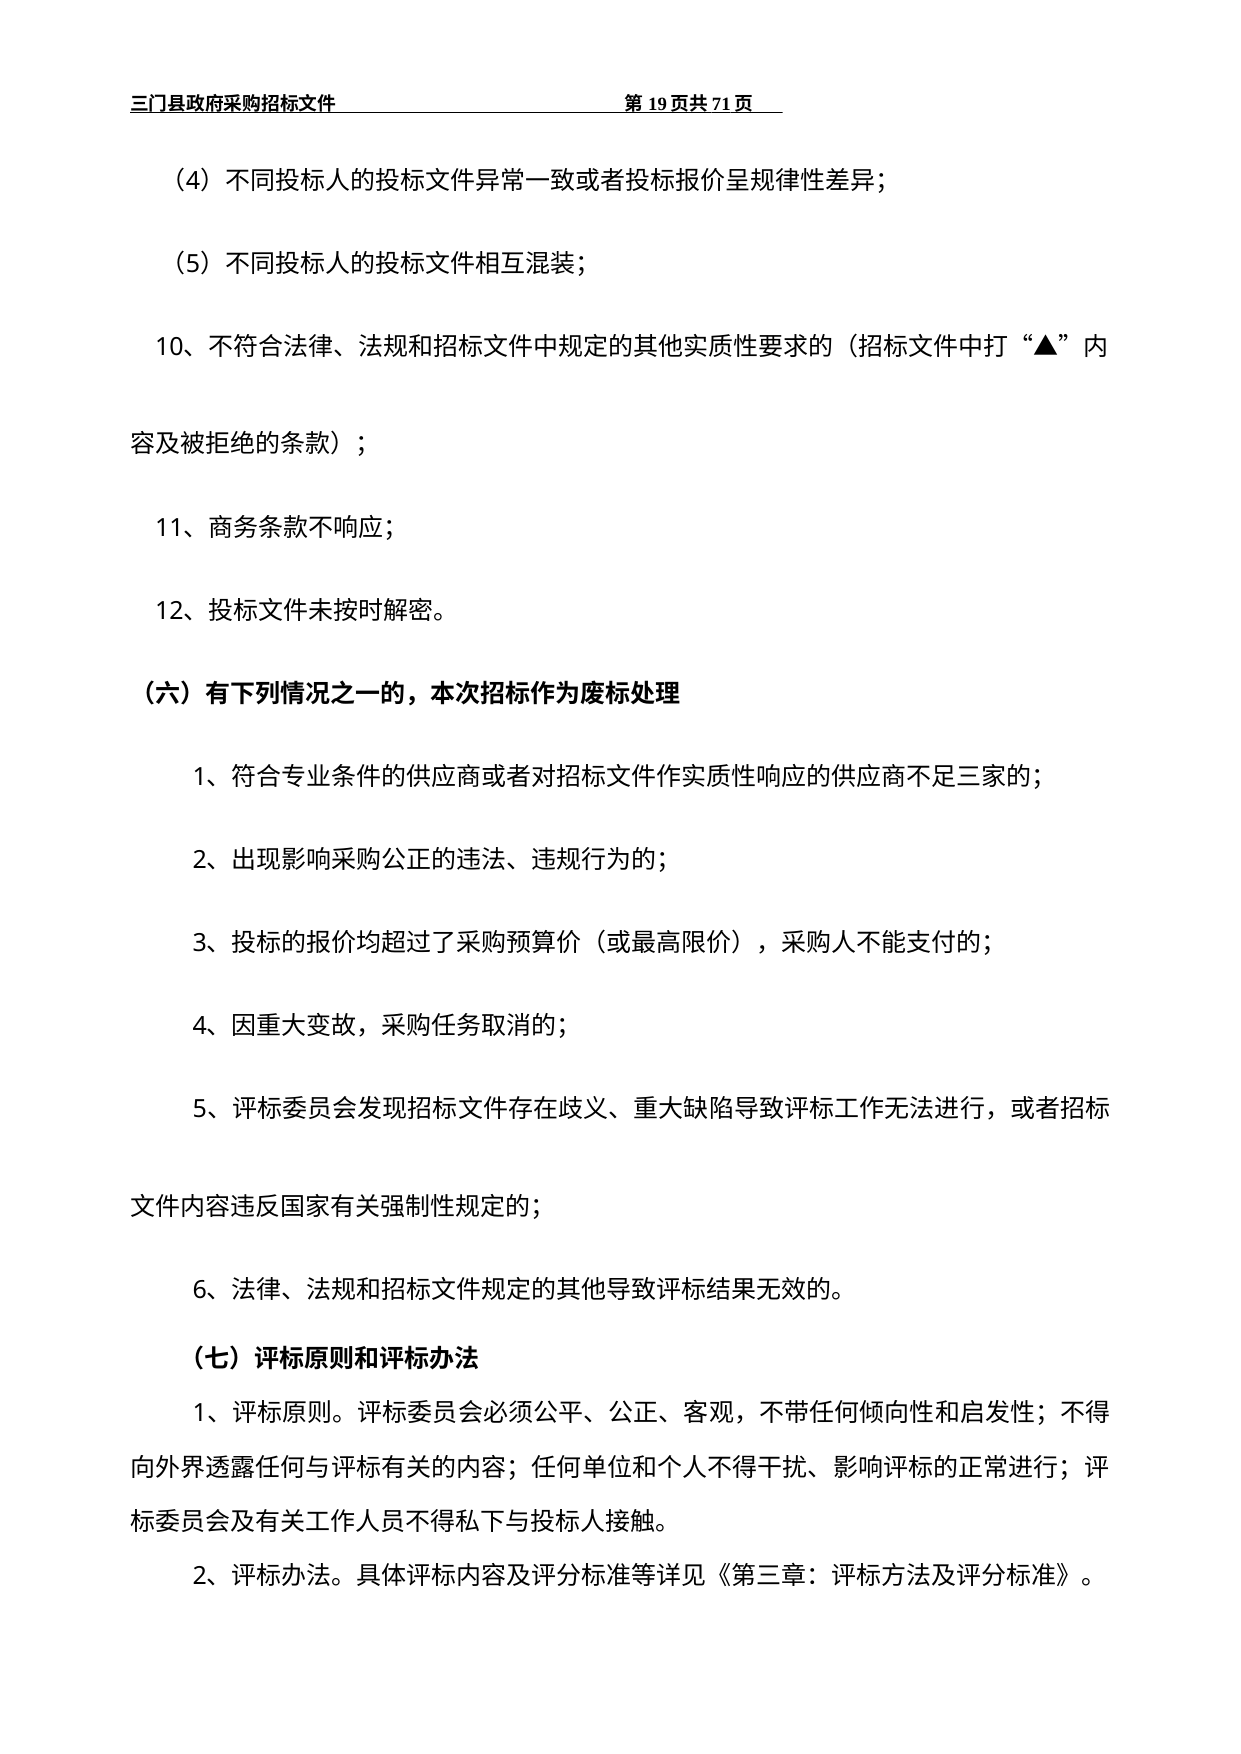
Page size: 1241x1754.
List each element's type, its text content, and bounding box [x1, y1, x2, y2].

text 1、评标原则。评标委员会必须公平、公正、客观，不带任何倾向性和启发性；不得向外界透露任何与评标有关的内容；任何单位和个人不得干扰、影响评标的正常进行；评标委员会及有关工作人员不得私下与投标人接触。 [130, 1393, 1110, 1538]
text 10、不符合法律、法规和招标文件中规定的其他实质性要求的（招标文件中打“▲”内容及被拒绝的条款）； [130, 312, 1110, 474]
text （5）不同投标人的投标文件相互混装； [130, 229, 1110, 294]
text 5、评标委员会发现招标文件存在歧义、重大缺陷导致评标工作无法进行，或者招标文件内容违反国家有关强制性规定的； [130, 1074, 1110, 1237]
text 1、符合专业条件的供应商或者对招标文件作实质性响应的供应商不足三家的； [130, 742, 1110, 807]
text 2、出现影响采购公正的违法、违规行为的； [130, 825, 1110, 890]
text 2、评标办法。具体评标内容及评分标准等详见《第三章：评标方法及评分标准》。 [130, 1556, 1110, 1592]
text 12、投标文件未按时解密。 [130, 576, 1110, 641]
text 11、商务条款不响应； [130, 493, 1110, 558]
text （七）评标原则和评标办法 [130, 1338, 1110, 1374]
text 3、投标的报价均超过了采购预算价（或最高限价），采购人不能支付的； [130, 908, 1110, 973]
text 6、法律、法规和招标文件规定的其他导致评标结果无效的。 [130, 1255, 1110, 1320]
text （4）不同投标人的投标文件异常一致或者投标报价呈规律性差异； [130, 146, 1110, 211]
text 4、因重大变故，采购任务取消的； [130, 991, 1110, 1056]
text （六）有下列情况之一的，本次招标作为废标处理 [130, 659, 1110, 724]
